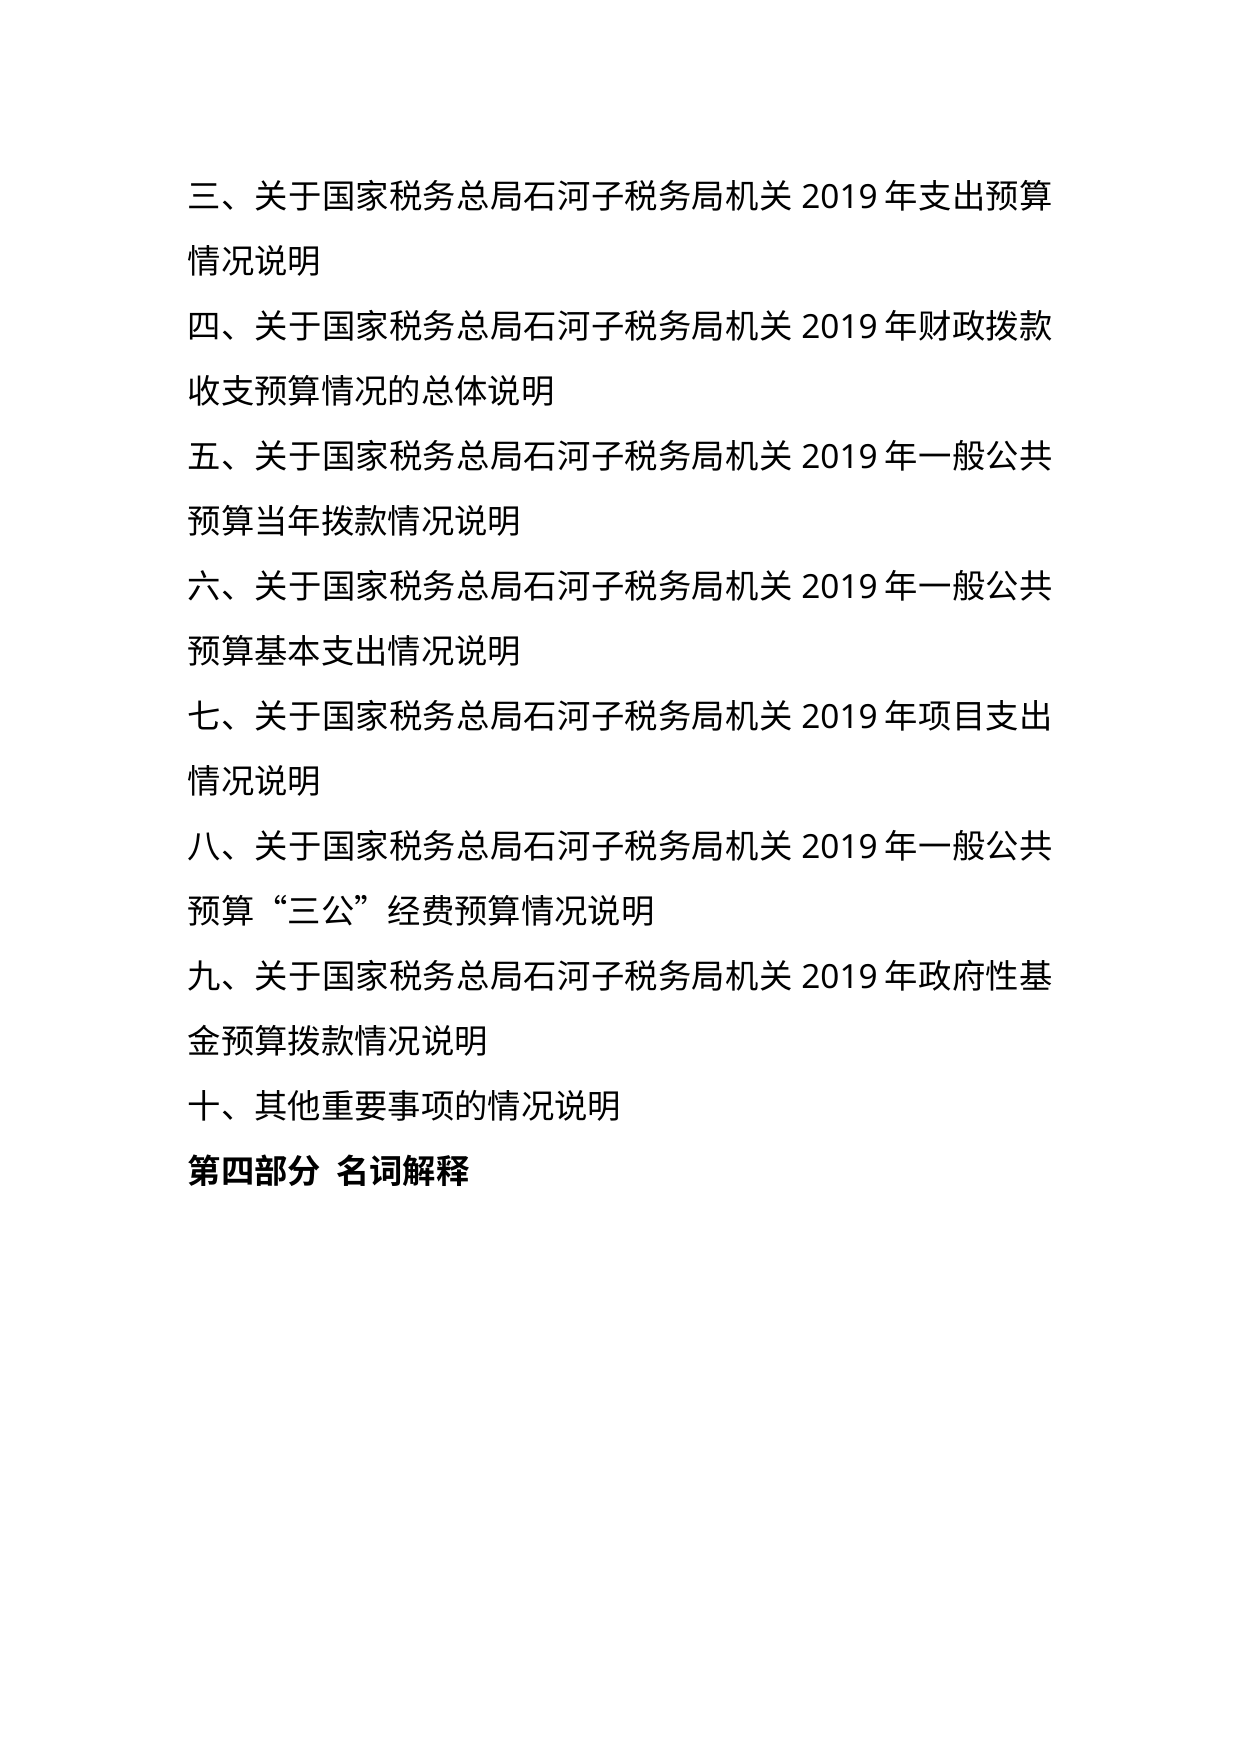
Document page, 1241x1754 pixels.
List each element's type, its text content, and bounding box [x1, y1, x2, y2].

text 三、关于国家税务总局石河子税务局机关2019年支出预算情况说明 [187, 162, 1053, 292]
text 八、关于国家税务总局石河子税务局机关2019年一般公共预算“三公”经费预算情况说明 [187, 812, 1053, 942]
text 第四部分 名词解释 [187, 1137, 1053, 1202]
text 四、关于国家税务总局石河子税务局机关2019年财政拨款收支预算情况的总体说明 [187, 292, 1053, 422]
text 五、关于国家税务总局石河子税务局机关2019年一般公共预算当年拨款情况说明 [187, 422, 1053, 552]
text 六、关于国家税务总局石河子税务局机关2019年一般公共预算基本支出情况说明 [187, 552, 1053, 682]
text 九、关于国家税务总局石河子税务局机关2019年政府性基金预算拨款情况说明 [187, 942, 1053, 1072]
text 十、其他重要事项的情况说明 [187, 1072, 1053, 1137]
text 七、关于国家税务总局石河子税务局机关2019年项目支出情况说明 [187, 682, 1053, 812]
